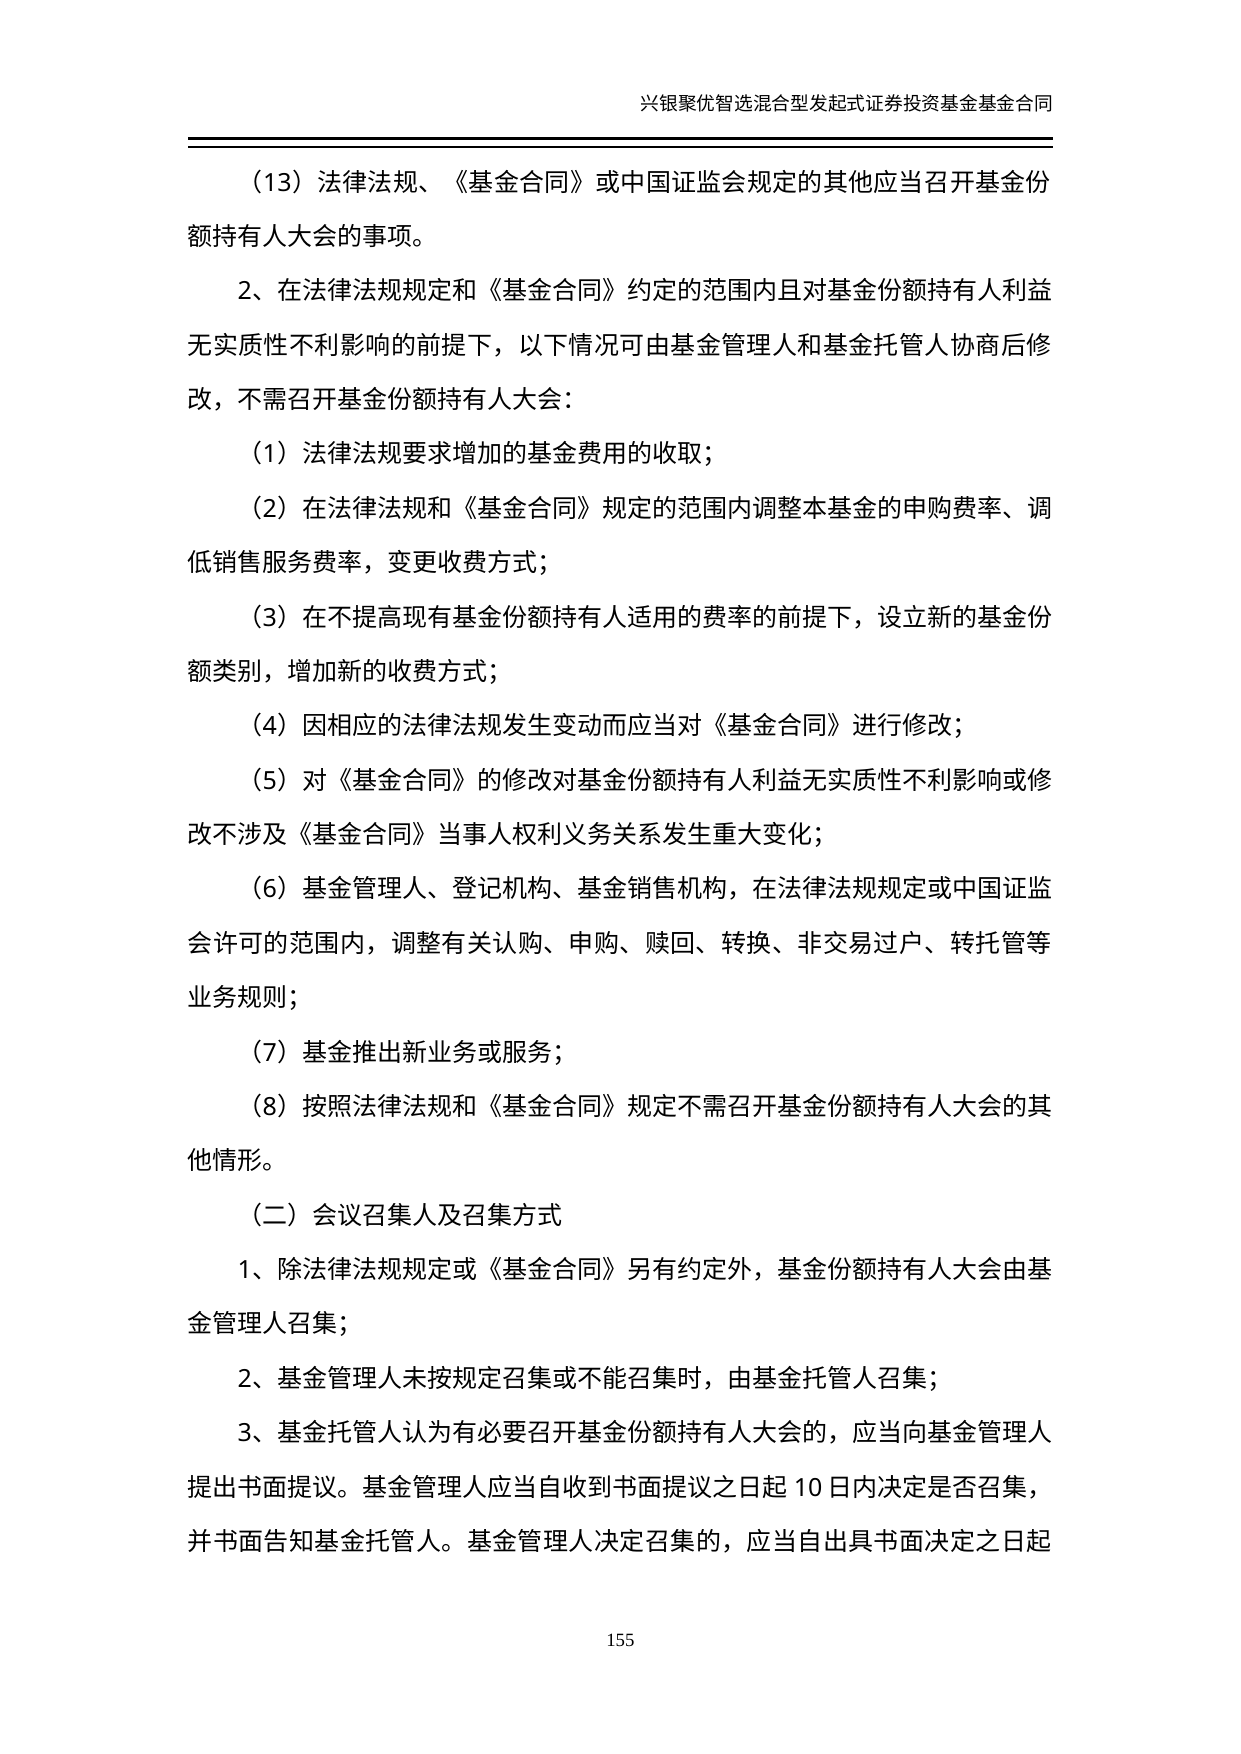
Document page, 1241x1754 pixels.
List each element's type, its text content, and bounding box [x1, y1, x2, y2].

text （6）基金管理人、登记机构、基金销售机构，在法律法规规定或中国证监会许可的范围内，调整有关认购、申购、赎回、转换、非交易过户、转托管等业务规则； [187, 869, 1053, 1014]
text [187, 1413, 1053, 1558]
text （4）因相应的法律法规发生变动而应当对《基金合同》进行修改； [187, 706, 1053, 742]
text （二）会议召集人及召集方式 [187, 1195, 1053, 1231]
text （8）按照法律法规和《基金合同》规定不需召开基金份额持有人大会的其他情形。 [187, 1086, 1053, 1177]
text （5）对《基金合同》的修改对基金份额持有人利益无实质性不利影响或修改不涉及《基金合同》当事人权利义务关系发生重大变化； [187, 760, 1053, 851]
text （3）在不提高现有基金份额持有人适用的费率的前提下，设立新的基金份额类别，增加新的收费方式； [187, 597, 1053, 688]
text 2、基金管理人未按规定召集或不能召集时，由基金托管人召集； [187, 1358, 1053, 1394]
text （2）在法律法规和《基金合同》规定的范围内调整本基金的申购费率、调低销售服务费率，变更收费方式； [187, 488, 1053, 579]
text （13）法律法规、《基金合同》或中国证监会规定的其他应当召开基金份额持有人大会的事项。 [187, 162, 1053, 253]
text （1）法律法规要求增加的基金费用的收取； [187, 434, 1053, 470]
text 2、在法律法规规定和《基金合同》约定的范围内且对基金份额持有人利益无实质性不利影响的前提下，以下情况可由基金管理人和基金托管人协商后修改，不需召开基金份额持有人大会： [187, 271, 1053, 416]
text （7）基金推出新业务或服务； [187, 1032, 1053, 1068]
text 1、除法律法规规定或《基金合同》另有约定外，基金份额持有人大会由基金管理人召集； [187, 1249, 1053, 1340]
